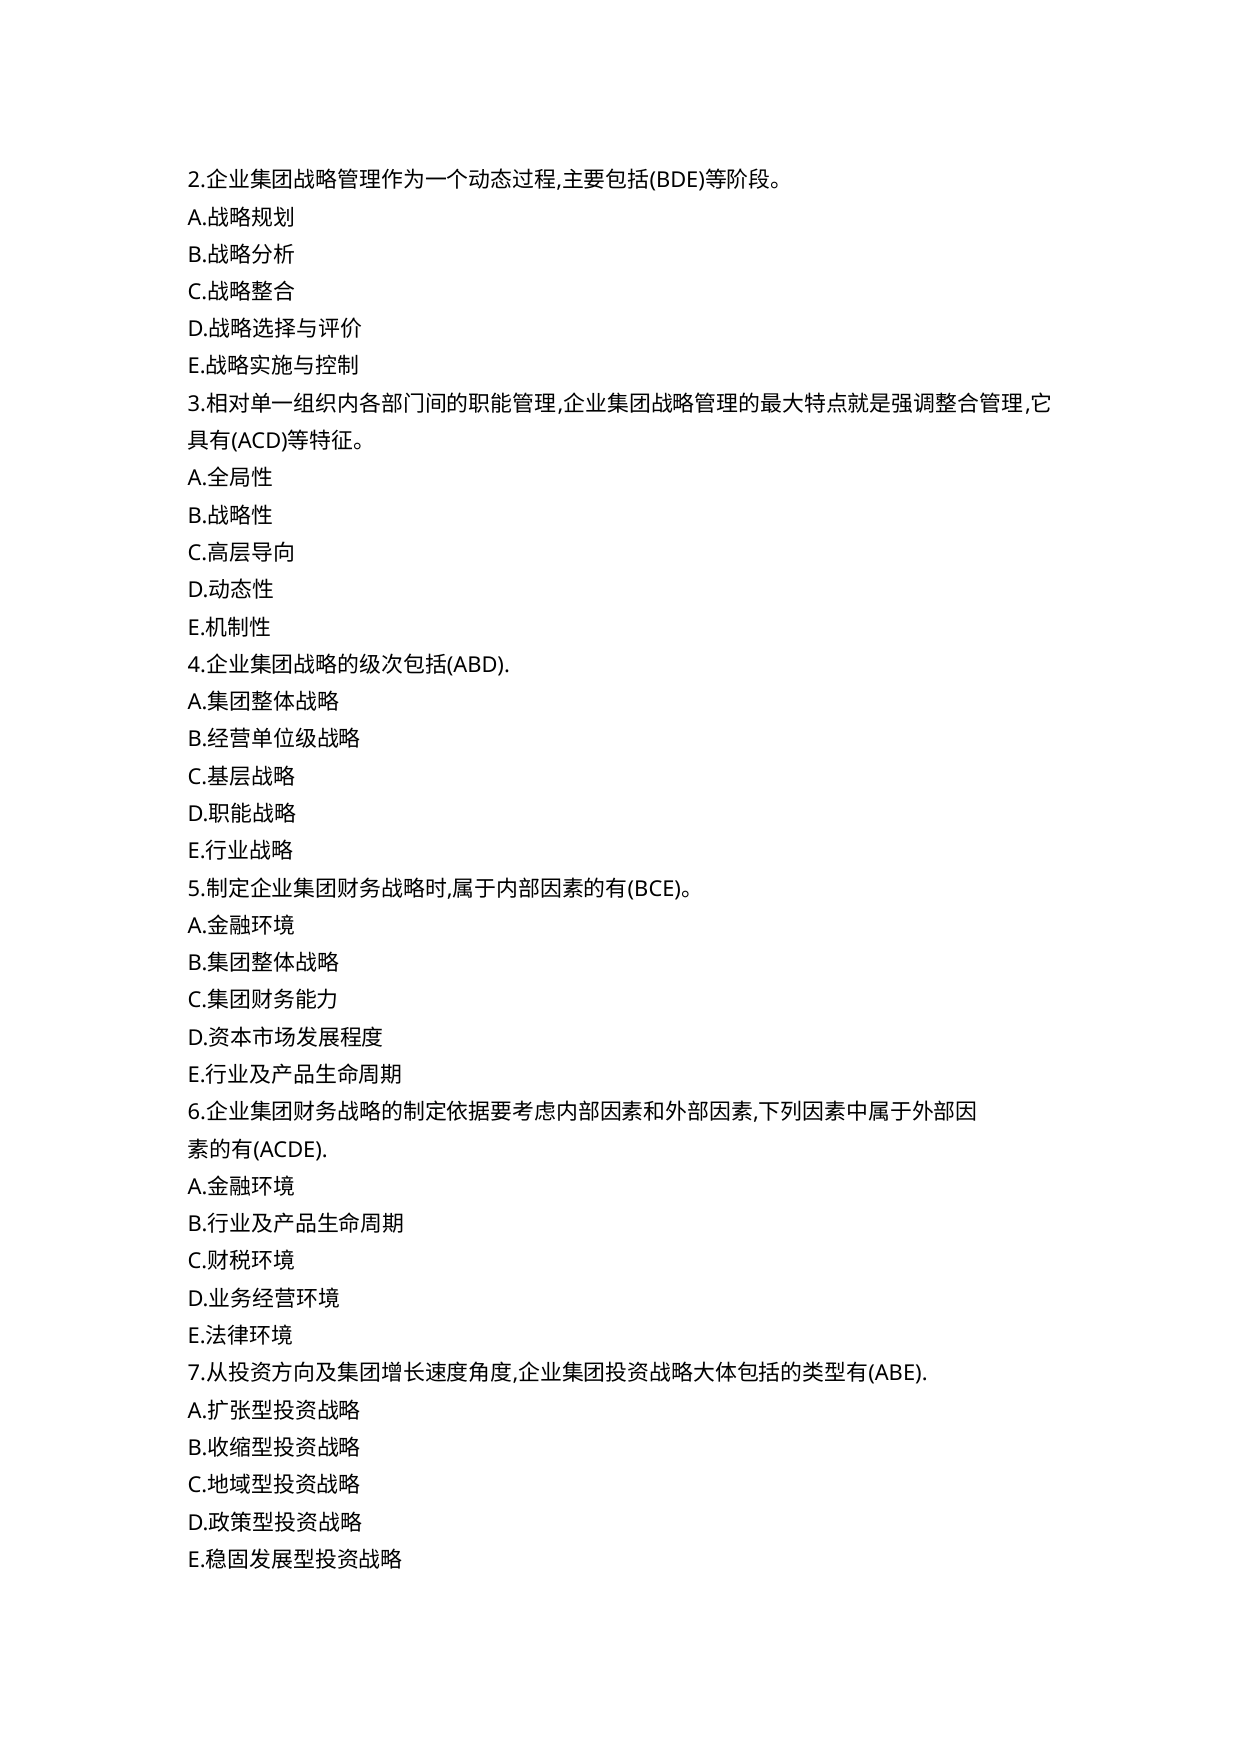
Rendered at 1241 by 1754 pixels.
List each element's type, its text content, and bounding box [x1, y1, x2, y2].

text C.战略整合 D.战略选择与评价 [187, 274, 1053, 343]
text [187, 162, 1053, 269]
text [187, 348, 1053, 1574]
